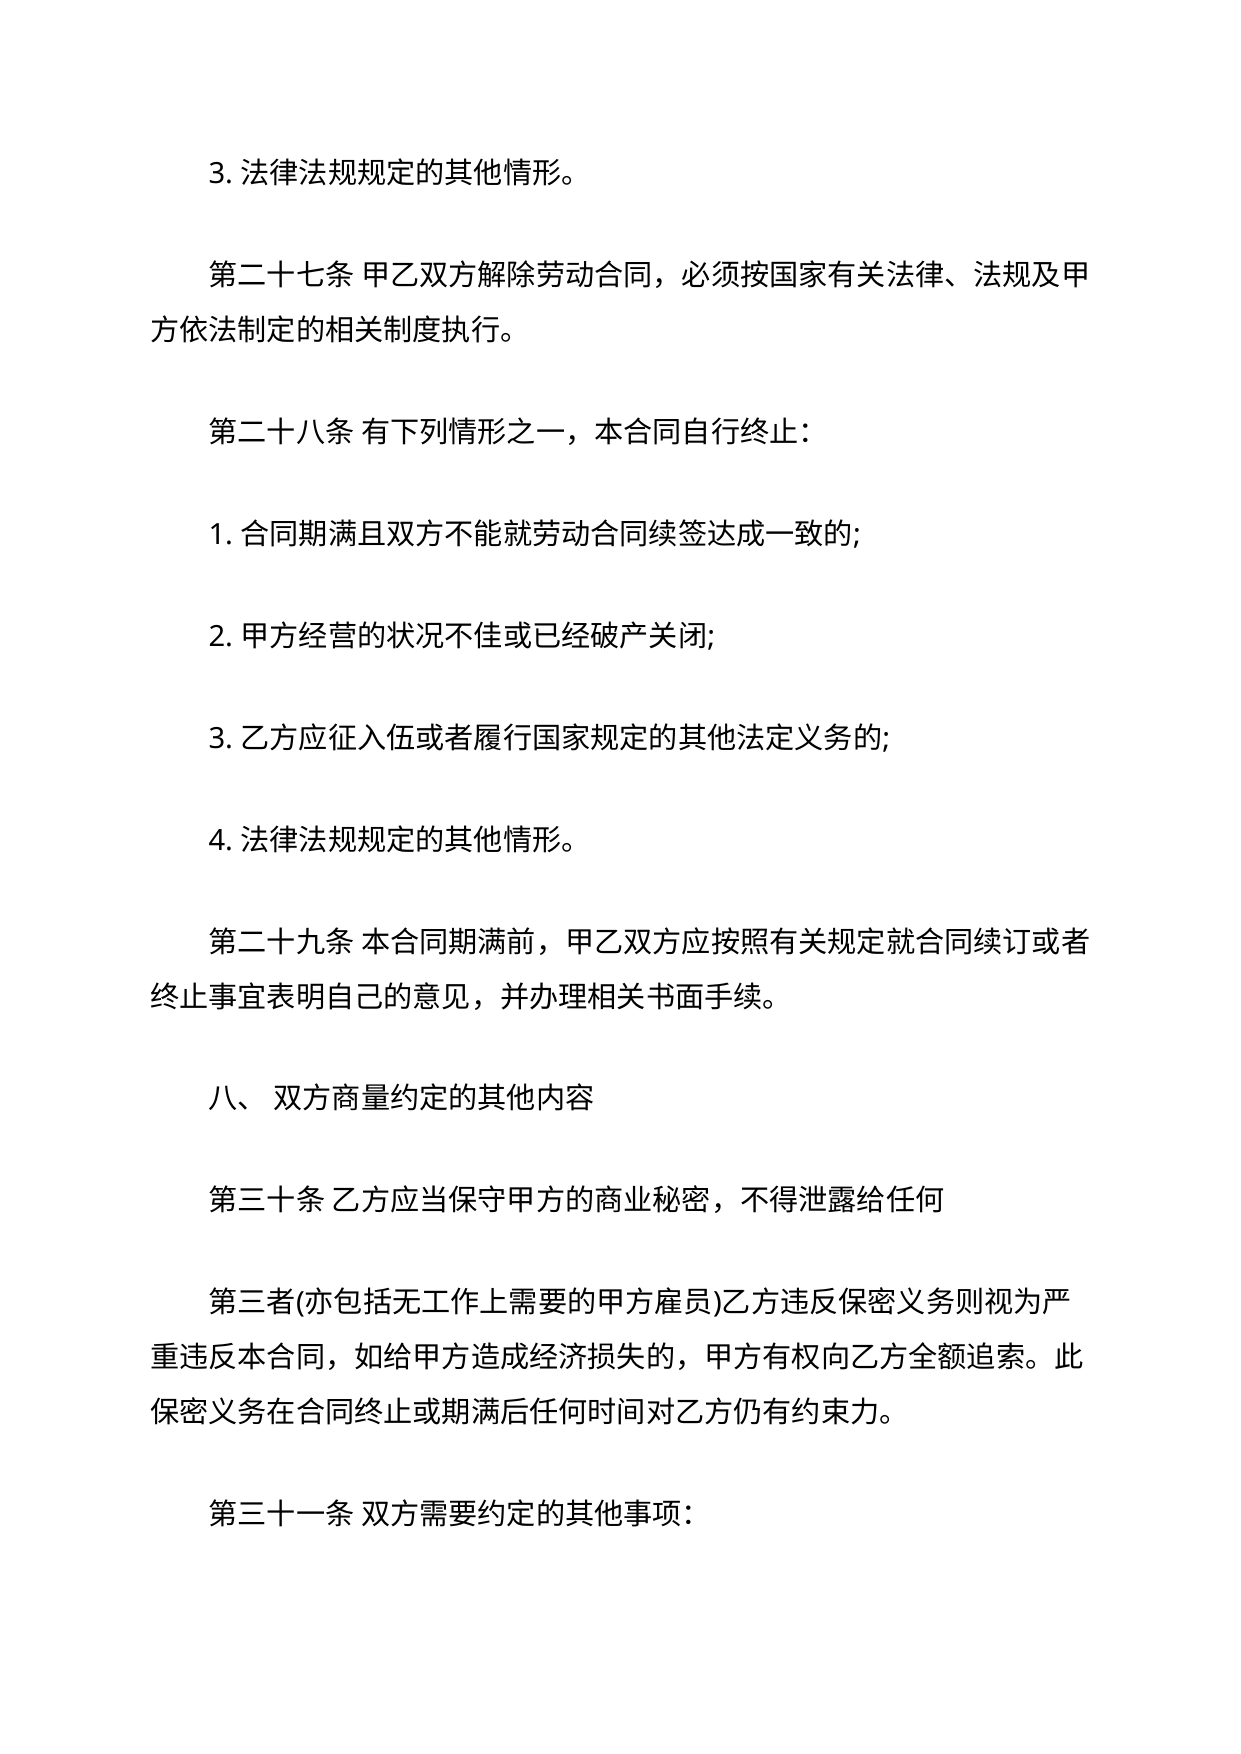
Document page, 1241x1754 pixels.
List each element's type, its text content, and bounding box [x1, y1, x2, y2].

text 3. 乙方应征入伍或者履行国家规定的其他法定义务的; [150, 714, 1090, 757]
text 4. 法律法规规定的其他情形。 [150, 816, 1090, 859]
text 第二十八条 有下列情形之一，本合同自行终止： [150, 409, 1090, 451]
text 第二十七条 甲乙双方解除劳动合同，必须按国家有关法律、法规及甲方依法制定的相关制度执行。 [150, 252, 1090, 349]
text 3. 法律法规规定的其他情形。 [150, 150, 1090, 192]
text 2. 甲方经营的状况不佳或已经破产关闭; [150, 612, 1090, 655]
text 八、 双方商量约定的其他内容 [150, 1075, 1090, 1117]
text 第三十一条 双方需要约定的其他事项： [150, 1490, 1090, 1532]
text 第三十条 乙方应当保守甲方的商业秘密，不得泄露给任何 [150, 1177, 1090, 1219]
text 第二十九条 本合同期满前，甲乙双方应按照有关规定就合同续订或者终止事宜表明自己的意见，并办理相关书面手续。 [150, 918, 1090, 1016]
text 第三者(亦包括无工作上需要的甲方雇员)乙方违反保密义务则视为严重违反本合同，如给甲方造成经济损失的，甲方有权向乙方全额追索。此保密义务在合同终止或期满后任何时间对乙方仍有约束力。 [150, 1278, 1090, 1431]
text 1. 合同期满且双方不能就劳动合同续签达成一致的; [150, 510, 1090, 553]
